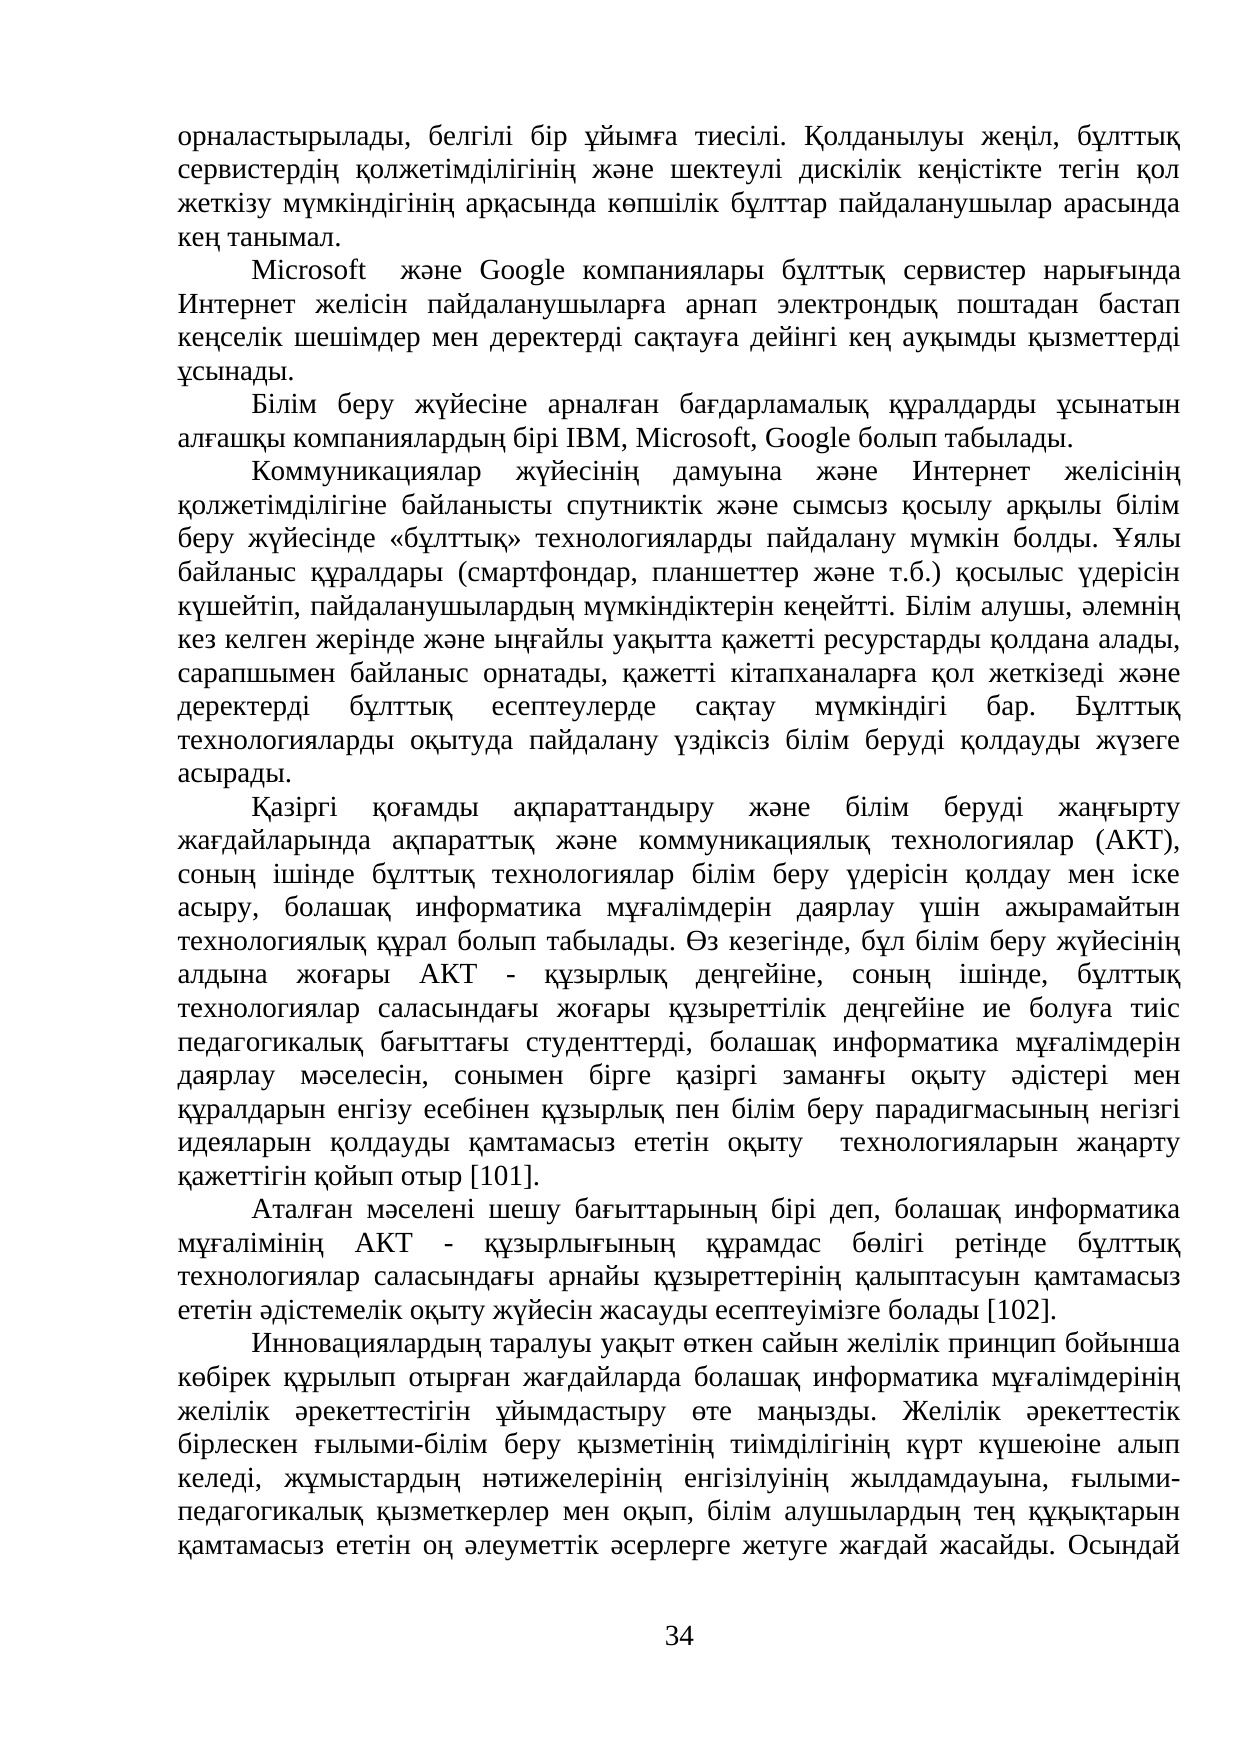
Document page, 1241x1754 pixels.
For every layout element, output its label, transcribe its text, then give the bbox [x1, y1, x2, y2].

text Аталған мәселені шешу бағыттарының бірі деп, болашақ информатика мұғалімінің АКТ - құзырлығының құрамдас бөлігі ретінде бұлттық технологиялар саласындағы арнайы құзыреттерінің қалыптасуын қамтамасыз ететін әдістемелік оқыту жүйесін жасауды есептеуімізге болады [102]. [177, 1191, 1181, 1326]
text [177, 118, 1181, 252]
text Қазіргі қоғамды ақпараттандыру және білім беруді жаңғырту жағдайларында ақпараттық және коммуникациялық технологиялар (АКТ), соның ішінде бұлттық технологиялар білім беру үдерісін қолдау мен іске асыру, болашақ информатика мұғалімдерін даярлау үшін ажырамайтын технологиялық құрал болып табылады. Өз кезегінде, бұл білім беру жүйесінің алдына жоғары АКТ - құзырлық деңгейіне, соның ішінде, бұлттық технологиялар саласындағы жоғары құзыреттілік деңгейіне ие болуға тиіс педагогикалық бағыттағы студенттерді, болашақ информатика мұғалімдерін даярлау мәселесін, сонымен бірге қазіргі заманғы оқыту әдістері мен құралдарын енгізу есебінен құзырлық пен білім беру парадигмасының негізгі идеяларын қолдауды қамтамасыз ететін оқыту технологияларын жаңарту қажеттігін қойып отыр [101]. [177, 789, 1181, 1191]
text Microsoft және Google компаниялары бұлттық сервистер нарығында Интернет желісін пайдаланушыларға арнап электрондық поштадан бастап кеңселік шешімдер мен деректерді сақтауға дейінгі кең ауқымды қызметтерді ұсынады. [177, 252, 1181, 386]
text Білім беру жүйесіне арналған бағдарламалық құралдарды ұсынатын алғашқы компаниялардың бірі IBM, Microsoft, Google болып табылады. [177, 386, 1181, 453]
text Коммуникациялар жүйесінің дамуына және Интернет желісінің қолжетімділігіне байланысты спутниктік және сымсыз қосылу арқылы білім беру жүйесінде «бұлттық» технологияларды пайдалану мүмкін болды. Ұялы байланыс құралдары (смартфондар, планшеттер және т.б.) қосылыс үдерісін күшейтіп, пайдаланушылардың мүмкіндіктерін кеңейтті. Білім алушы, әлемнің кез келген жерінде және ыңғайлы уақытта қажетті ресурстарды қолдана алады, сарапшымен байланыс орнатады, қажетті кітапханаларға қол жеткізеді және деректерді бұлттық есептеулерде сақтау мүмкіндігі бар. Бұлттық технологияларды оқытуда пайдалану үздіксіз білім беруді қолдауды жүзеге асырады. [177, 453, 1181, 789]
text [177, 1326, 1181, 1560]
